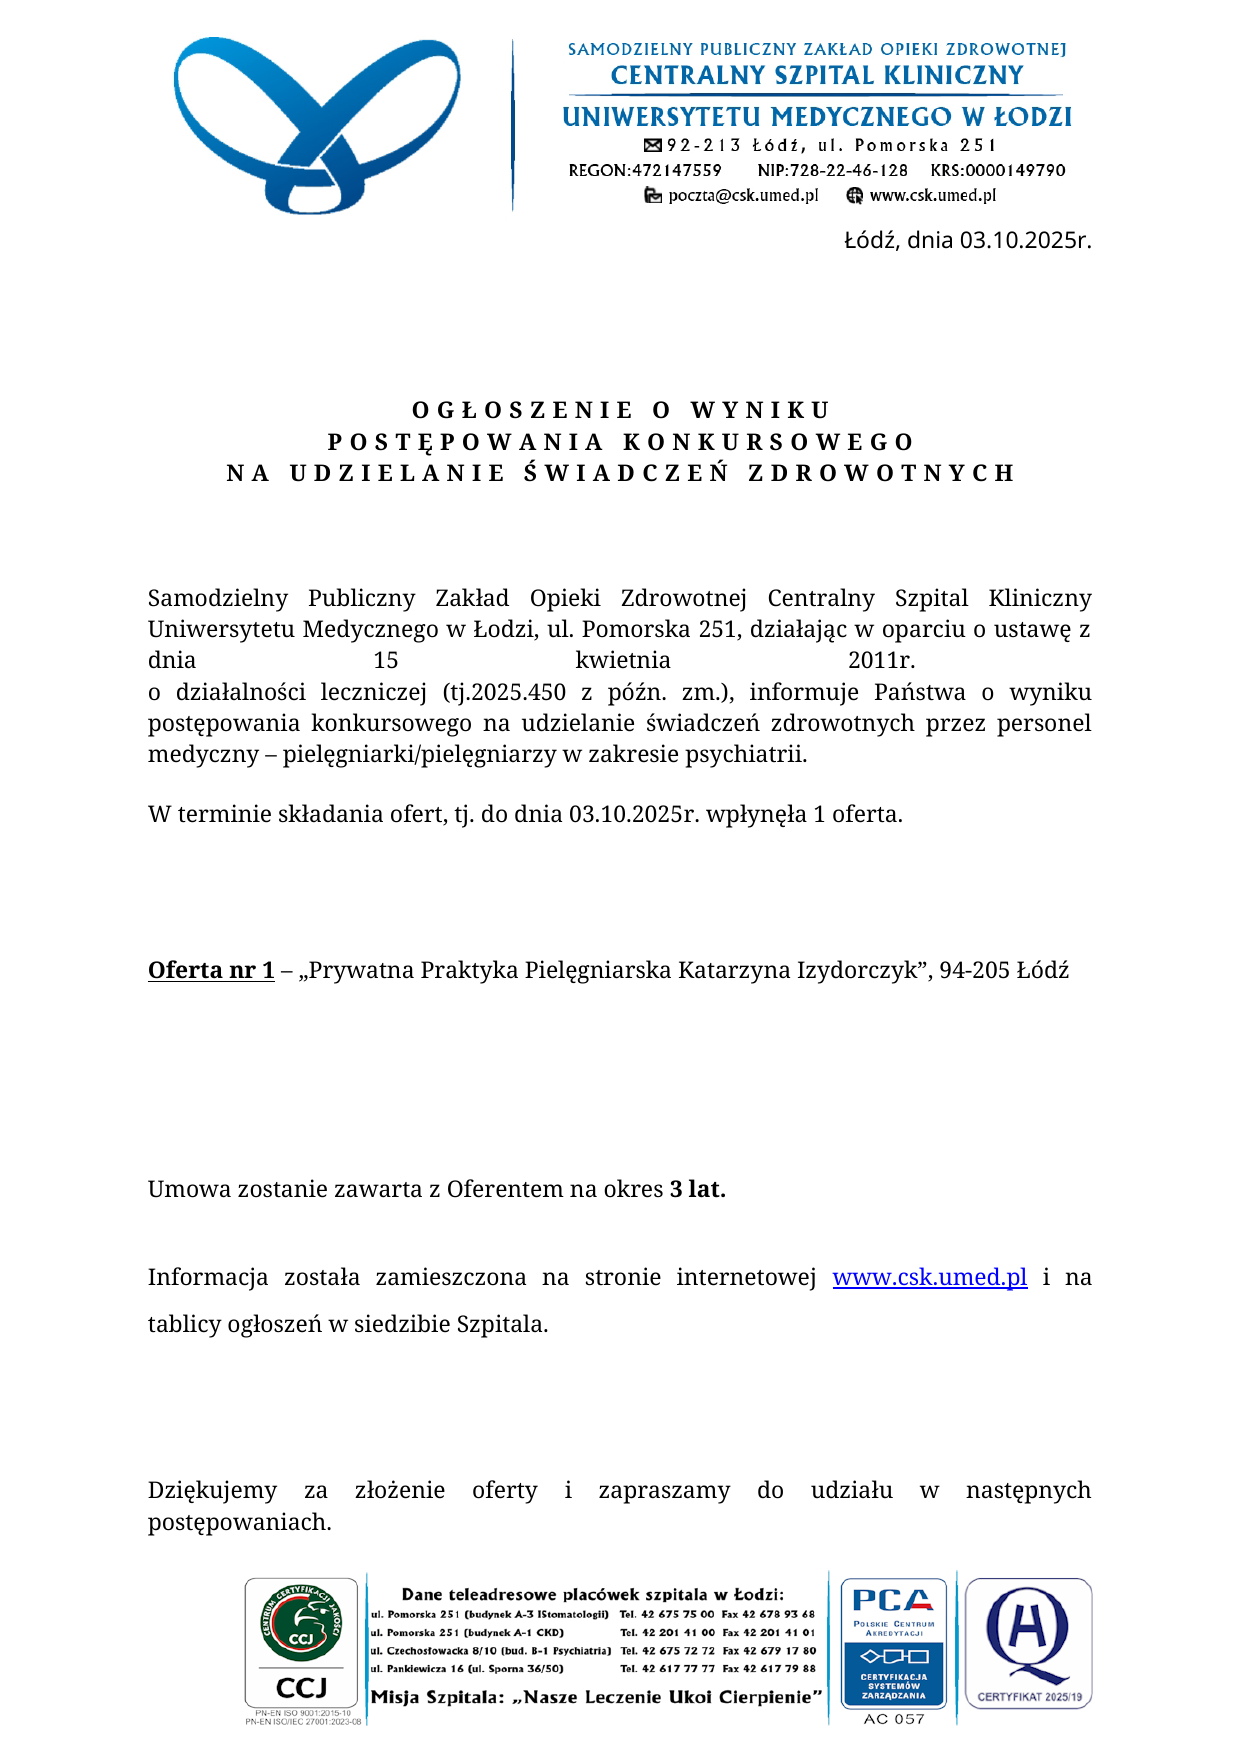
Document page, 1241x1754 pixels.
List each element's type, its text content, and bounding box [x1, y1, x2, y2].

subtitle POSTĘPOWANIA KONKURSOWEGO [148, 425, 1093, 457]
text Informacja została zamieszczona na stronie internetowej www.csk.umed.pl i na tablicy ogłoszeń w siedzibie Szpitala. [148, 1261, 1093, 1339]
text Umowa zostanie zawarta z Oferentem na okres 3 lat. [148, 1173, 1093, 1204]
text Oferta nr 1 – „Prywatna Praktyka Pielęgniarska Katarzyna Izydorczyk”, 94-205 Łódź [148, 954, 1093, 985]
text W terminie składania ofert, tj. do dnia 03.10.2025r. wpłynęła 1 oferta. [148, 798, 1093, 829]
picture [154, 29, 1093, 224]
picture [240, 1570, 1093, 1726]
text Samodzielny Publiczny Zakład Opieki Zdrowotnej Centralny Szpital Kliniczny Uniwersytetu Medycznego w Łodzi, ul. Pomorska 251, działając w oparciu o ustawę z dnia 15 kwietnia 2011r. o działalności leczniczej (tj.2025.450 z późn. zm.), informuje Państwa o wyniku postępowania konkursowego na udzielanie świadczeń zdrowotnych przez personel medyczny – pielęgniarki/pielęgniarzy w zakresie psychiatrii. [148, 582, 1093, 769]
subtitle OGŁOSZENIE O WYNIKU [148, 394, 1093, 425]
text Dziękujemy za złożenie oferty i zapraszamy do udziału w następnych postępowaniach. [148, 1474, 1093, 1537]
text Łódź, dnia 03.10.2025r. [148, 224, 1093, 255]
subtitle NA UDZIELANIE ŚWIADCZEŃ ZDROWOTNYCH [148, 457, 1093, 488]
